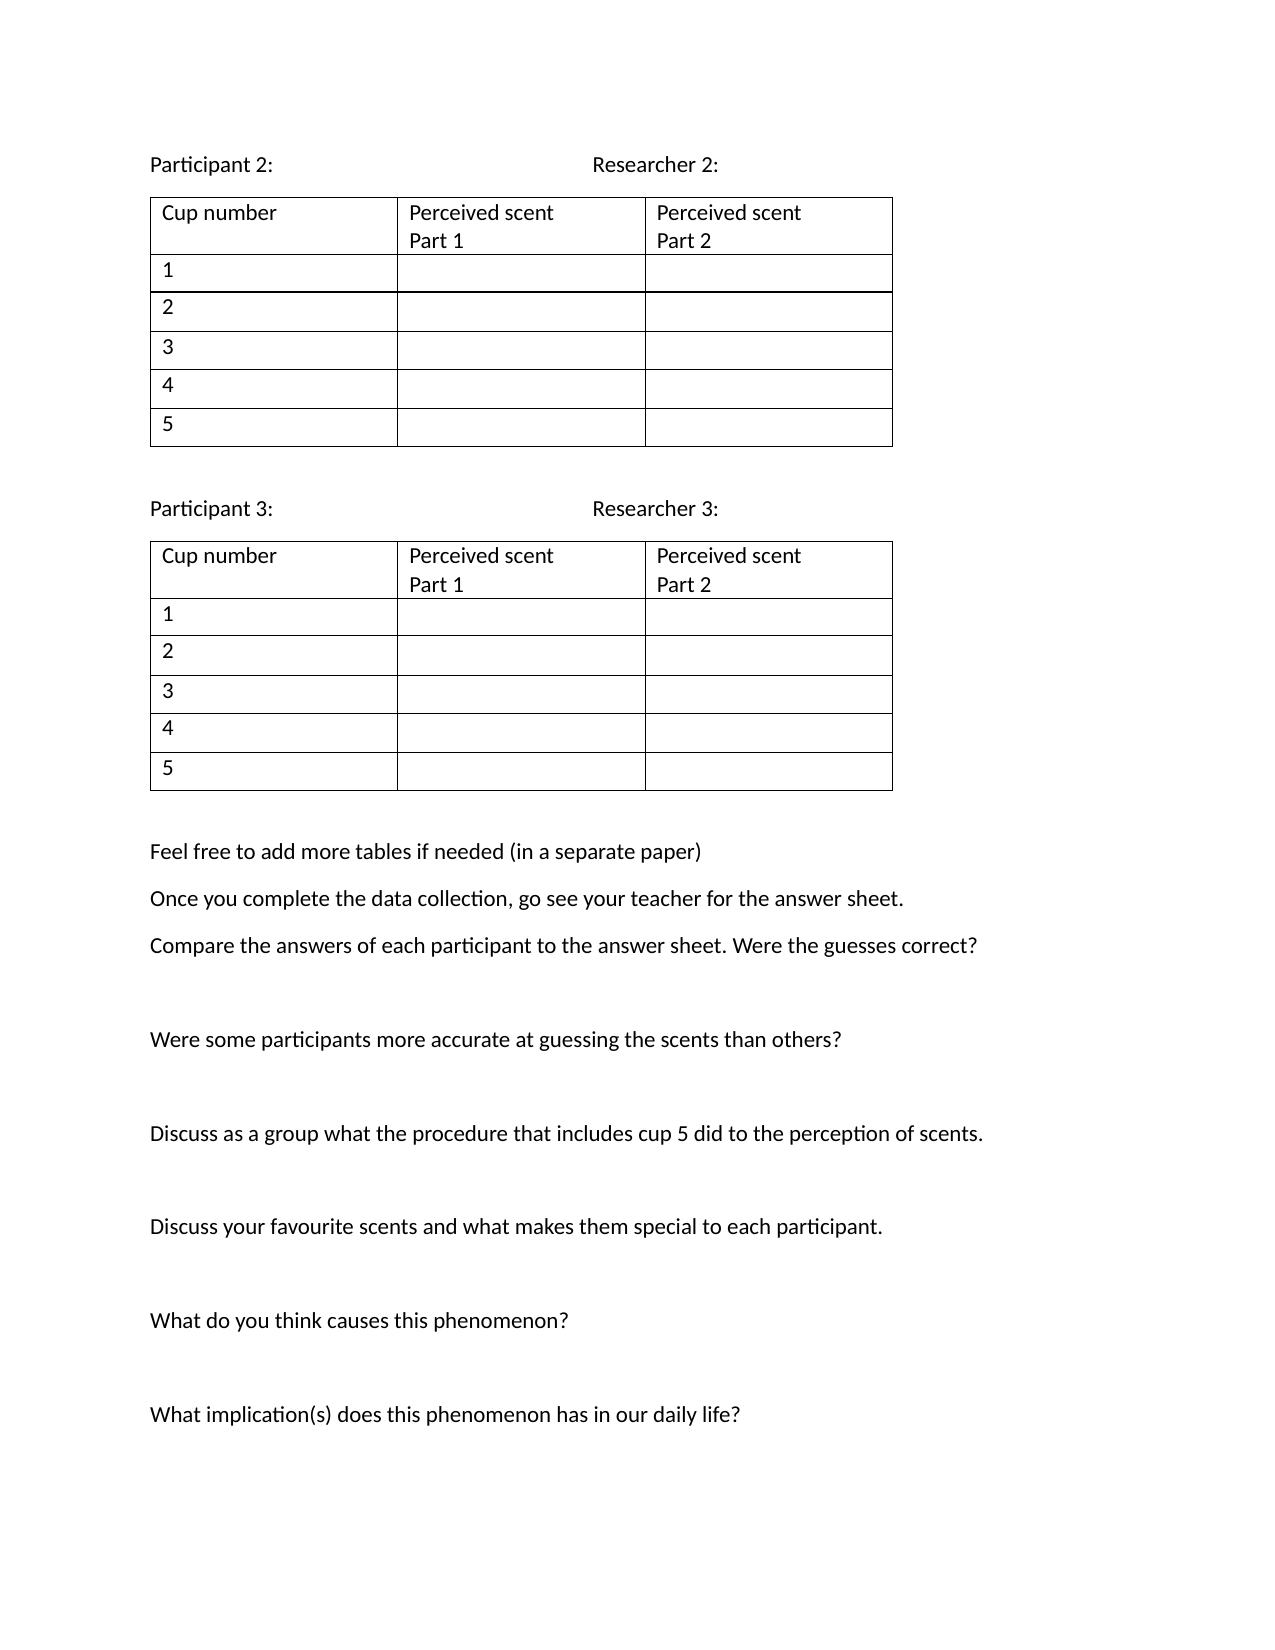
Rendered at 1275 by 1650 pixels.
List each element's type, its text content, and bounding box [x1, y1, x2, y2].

table_cell [646, 255, 892, 291]
table_cell 4 [151, 714, 397, 752]
table_cell [398, 332, 645, 369]
table_cell [398, 636, 645, 675]
text Discuss as a group what the procedure that includes cup 5 did to the perception of scents. [150, 1119, 1125, 1147]
text Feel free to add more tables if needed (in a separate paper) [150, 837, 1125, 866]
table_cell [646, 409, 892, 446]
table_cell [398, 293, 645, 331]
table_header Perceived scent Part 1 [398, 542, 645, 598]
table_cell 5 [151, 753, 397, 789]
text Participant 2: Researcher 2: [150, 150, 1125, 178]
table_cell [646, 714, 892, 752]
table_cell [398, 753, 645, 789]
table_cell 5 [151, 409, 397, 446]
table_cell 2 [151, 293, 397, 331]
table_cell [398, 255, 645, 291]
table_cell [398, 409, 645, 446]
text Discuss your favourite scents and what makes them special to each participant. [150, 1212, 1125, 1241]
table_header Perceived scent Part 2 [646, 542, 892, 598]
table_cell 1 [151, 255, 397, 291]
table_cell 3 [151, 676, 397, 712]
table_cell 3 [151, 332, 397, 369]
table_cell [646, 599, 892, 635]
table_header Cup number [151, 198, 397, 254]
table_cell [398, 676, 645, 712]
text Participant 3: Researcher 3: [150, 494, 1125, 522]
table_cell [398, 370, 645, 408]
text Compare the answers of each participant to the answer sheet. Were the guesses correct? [150, 931, 1125, 959]
table_cell [646, 293, 892, 331]
table_cell [646, 370, 892, 408]
table_cell 4 [151, 370, 397, 408]
table_cell [398, 714, 645, 752]
text What do you think causes this phenomenon? [150, 1306, 1125, 1334]
table_cell 2 [151, 636, 397, 675]
table_header Cup number [151, 542, 397, 598]
table_cell [646, 636, 892, 675]
text Were some participants more accurate at guessing the scents than others? [150, 1025, 1125, 1053]
text Once you complete the data collection, go see your teacher for the answer sheet. [150, 884, 1125, 912]
table_header Perceived scent Part 1 [398, 198, 645, 254]
table_cell [398, 599, 645, 635]
table_header Perceived scent Part 2 [646, 198, 892, 254]
table_cell [646, 753, 892, 789]
table_cell 1 [151, 599, 397, 635]
table_cell [646, 332, 892, 369]
text What implication(s) does this phenomenon has in our daily life? [150, 1400, 1125, 1428]
table_cell [646, 676, 892, 712]
